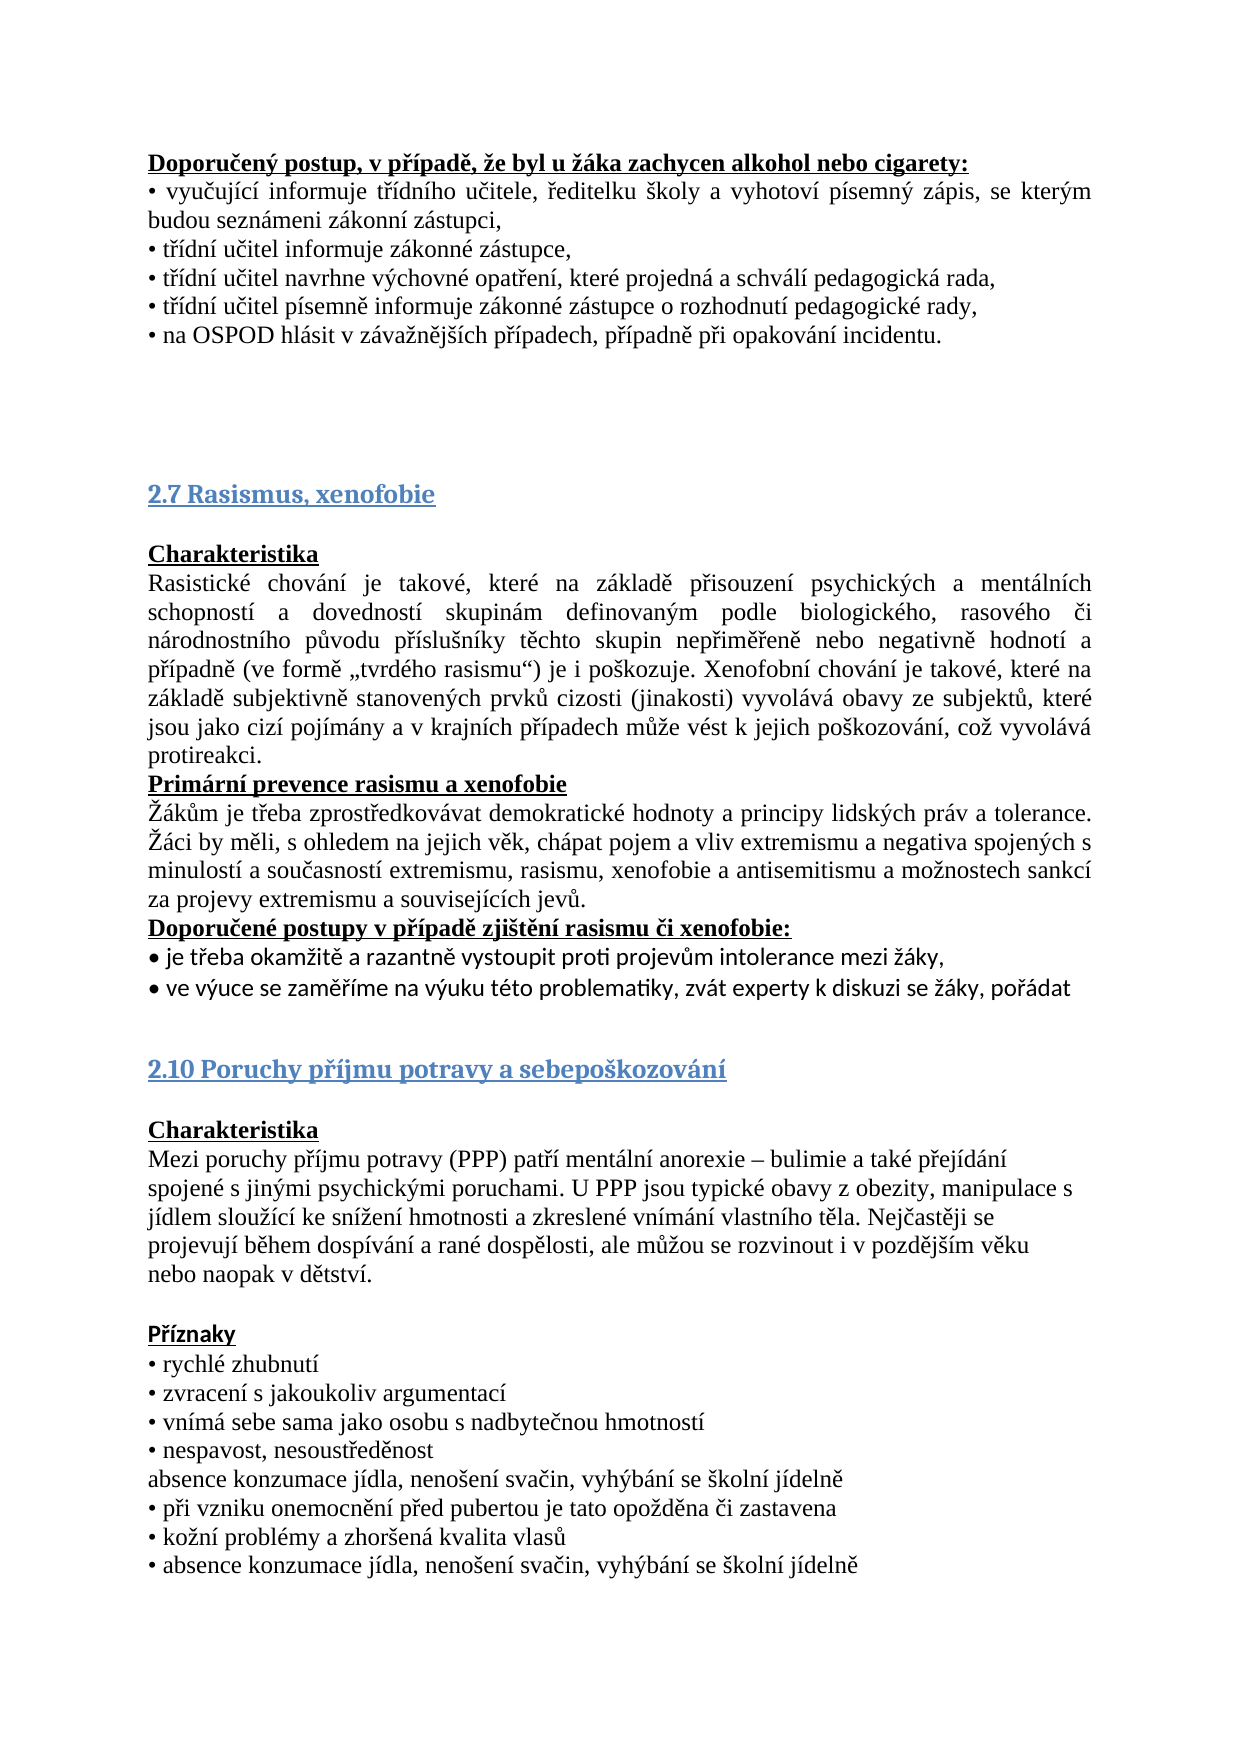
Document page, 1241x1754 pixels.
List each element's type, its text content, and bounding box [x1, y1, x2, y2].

text • zvracení s jakoukoliv argumentací [148, 1378, 1093, 1407]
text Charakteristika [148, 539, 1093, 568]
text • ve výuce se zaměříme na výuku této problematiky, zvát experty k diskuzi se žáky, pořádat [148, 972, 1093, 1003]
text • na OSPOD hlásit v závažnějších případech, případně při opakování incidentu. [148, 320, 1093, 349]
text • třídní učitel informuje zákonné zástupce, [148, 234, 1093, 263]
text • nespavost, nesoustředěnost [148, 1435, 1093, 1464]
text • je třeba okamžitě a razantně vystoupit proti projevům intolerance mezi žáky, [148, 942, 1093, 972]
text • vyučující informuje třídního učitele, ředitelku školy a vyhotoví písemný zápis, se kterým budou seznámeni zákonní zástupci, [148, 176, 1093, 234]
text • třídní učitel navrhne výchovné opatření, které projedná a schválí pedagogická rada, [148, 263, 1093, 291]
subtitle 2.10 Poruchy příjmu potravy a sebepoškozování [148, 1054, 1093, 1085]
text Doporučený postup, v případě, že byl u žáka zachycen alkohol nebo cigarety: [148, 148, 1093, 176]
text Primární prevence rasismu a xenofobie [148, 769, 1093, 798]
text projevují během dospívání a rané dospělosti, ale můžou se rozvinout i v pozdějším věku [148, 1231, 1093, 1259]
text • třídní učitel písemně informuje zákonné zástupce o rozhodnutí pedagogické rady, [148, 291, 1093, 320]
text Doporučené postupy v případě zjištění rasismu či xenofobie: [148, 913, 1093, 942]
text • při vzniku onemocnění před pubertou je tato opožděna či zastavena [148, 1493, 1093, 1522]
text spojené s jinými psychickými poruchami. U PPP jsou typické obavy z obezity, manipulace s [148, 1173, 1093, 1202]
text Žákům je třeba zprostředkovávat demokratické hodnoty a principy lidských práv a tolerance. Žáci by měli, s ohledem na jejich věk, chápat pojem a vliv extremismu a negativa spojených s minulostí a současností extremismu, rasismu, xenofobie a antisemitismu a možnostech sankcí za projevy extremismu a souvisejících jevů. [148, 798, 1093, 913]
text • rychlé zhubnutí [148, 1349, 1093, 1378]
text • absence konzumace jídla, nenošení svačin, vyhýbání se školní jídelně [148, 1550, 1093, 1579]
text • kožní problémy a zhoršená kvalita vlasů [148, 1522, 1093, 1550]
text nebo naopak v dětství. [148, 1259, 1093, 1288]
subtitle 2.7 Rasismus, xenofobie [148, 479, 1093, 510]
text • vnímá sebe sama jako osobu s nadbytečnou hmotností [148, 1407, 1093, 1435]
text Rasistické chování je takové, které na základě přisouzení psychických a mentálních schopností a dovedností skupinám definovaným podle biologického, rasového či národnostního původu příslušníky těchto skupin nepřiměřeně nebo negativně hodnotí a případně (ve formě „tvrdého rasismu“) je i poškozuje. Xenofobní chování je takové, které na základě subjektivně stanovených prvků cizosti (jinakosti) vyvolává obavy ze subjektů, které jsou jako cizí pojímány a v krajních případech může vést k jejich poškozování, což vyvolává protireakci. [148, 568, 1093, 769]
text Charakteristika [148, 1116, 1093, 1144]
text absence konzumace jídla, nenošení svačin, vyhýbání se školní jídelně [148, 1464, 1093, 1493]
text jídlem sloužící ke snížení hmotnosti a zkreslené vnímání vlastního těla. Nejčastěji se [148, 1202, 1093, 1231]
text Mezi poruchy příjmu potravy (PPP) patří mentální anorexie – bulimie a také přejídání [148, 1144, 1093, 1173]
text Příznaky [148, 1319, 1093, 1349]
